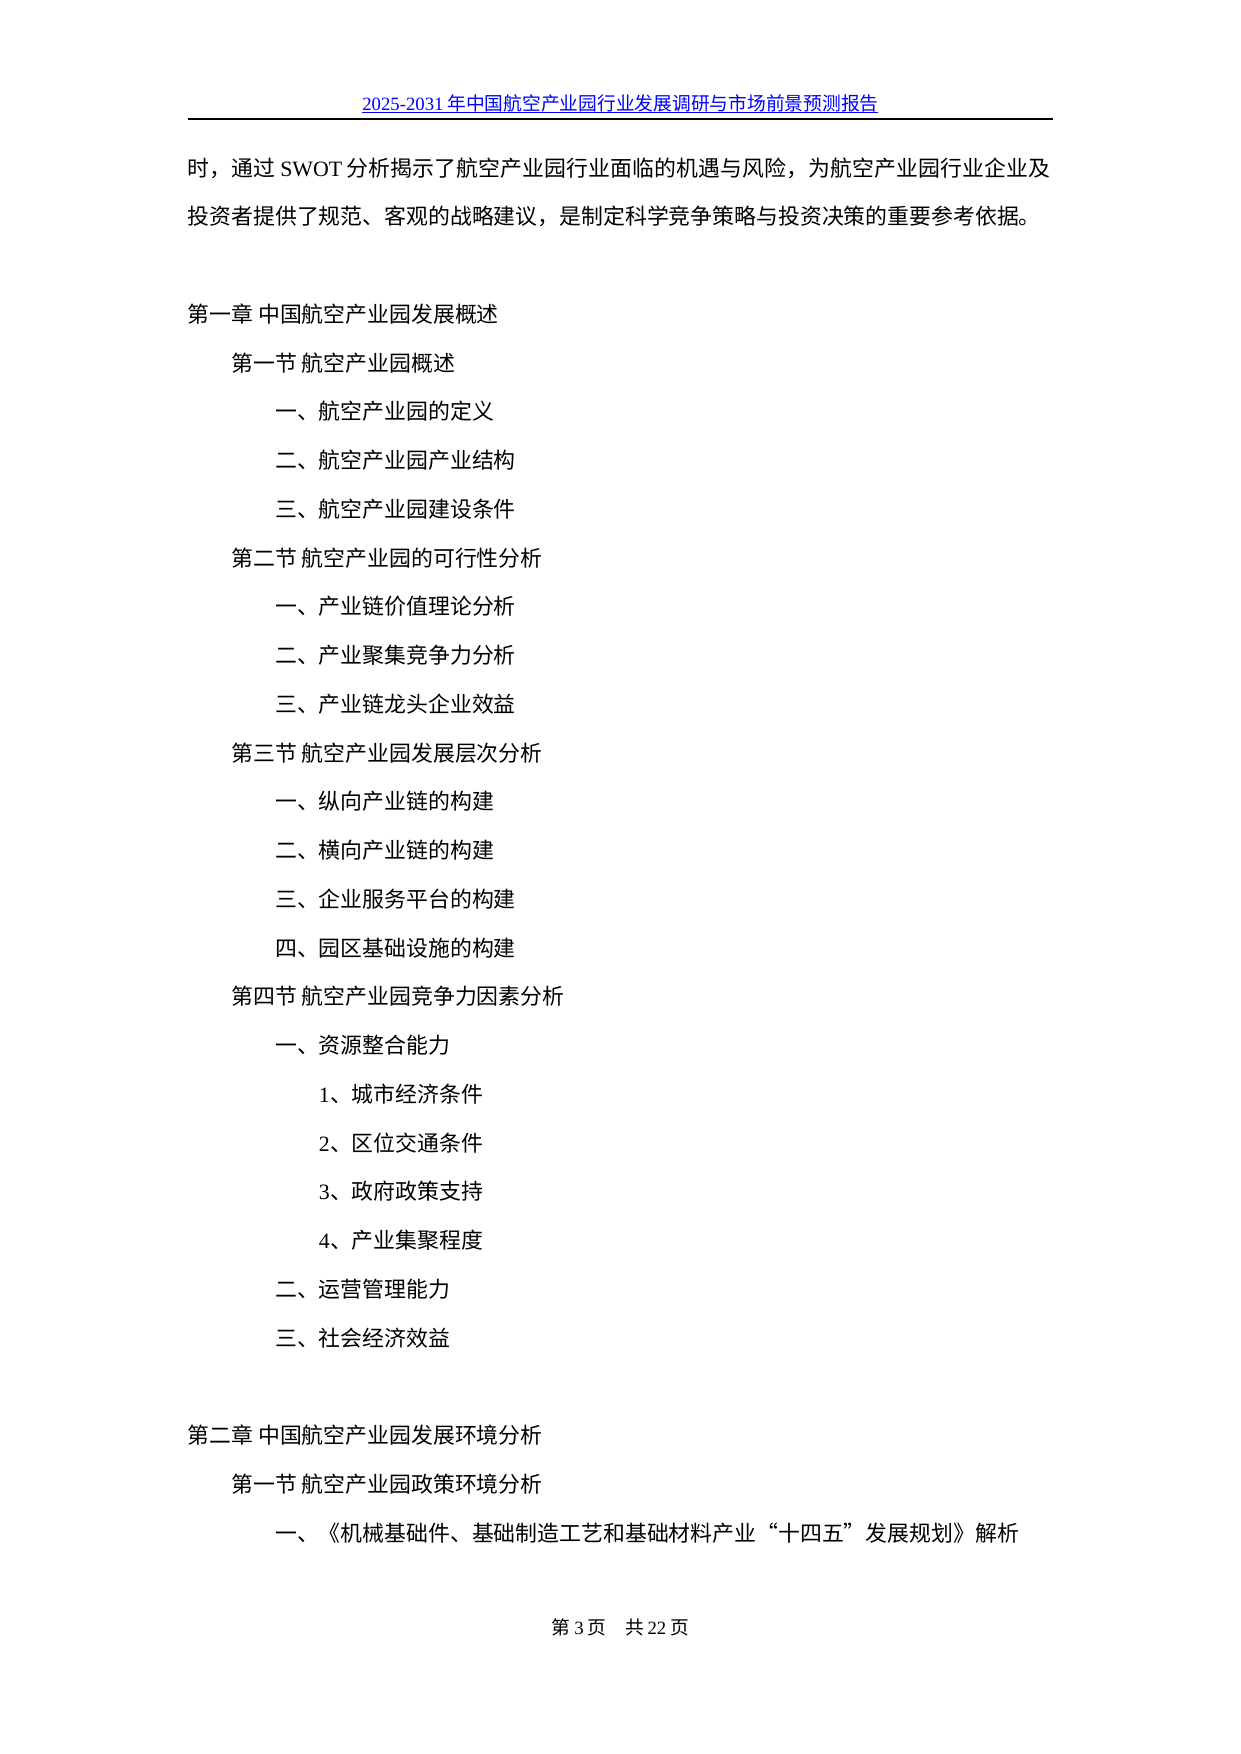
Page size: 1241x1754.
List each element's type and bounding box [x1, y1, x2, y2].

text [187, 150, 1053, 1548]
